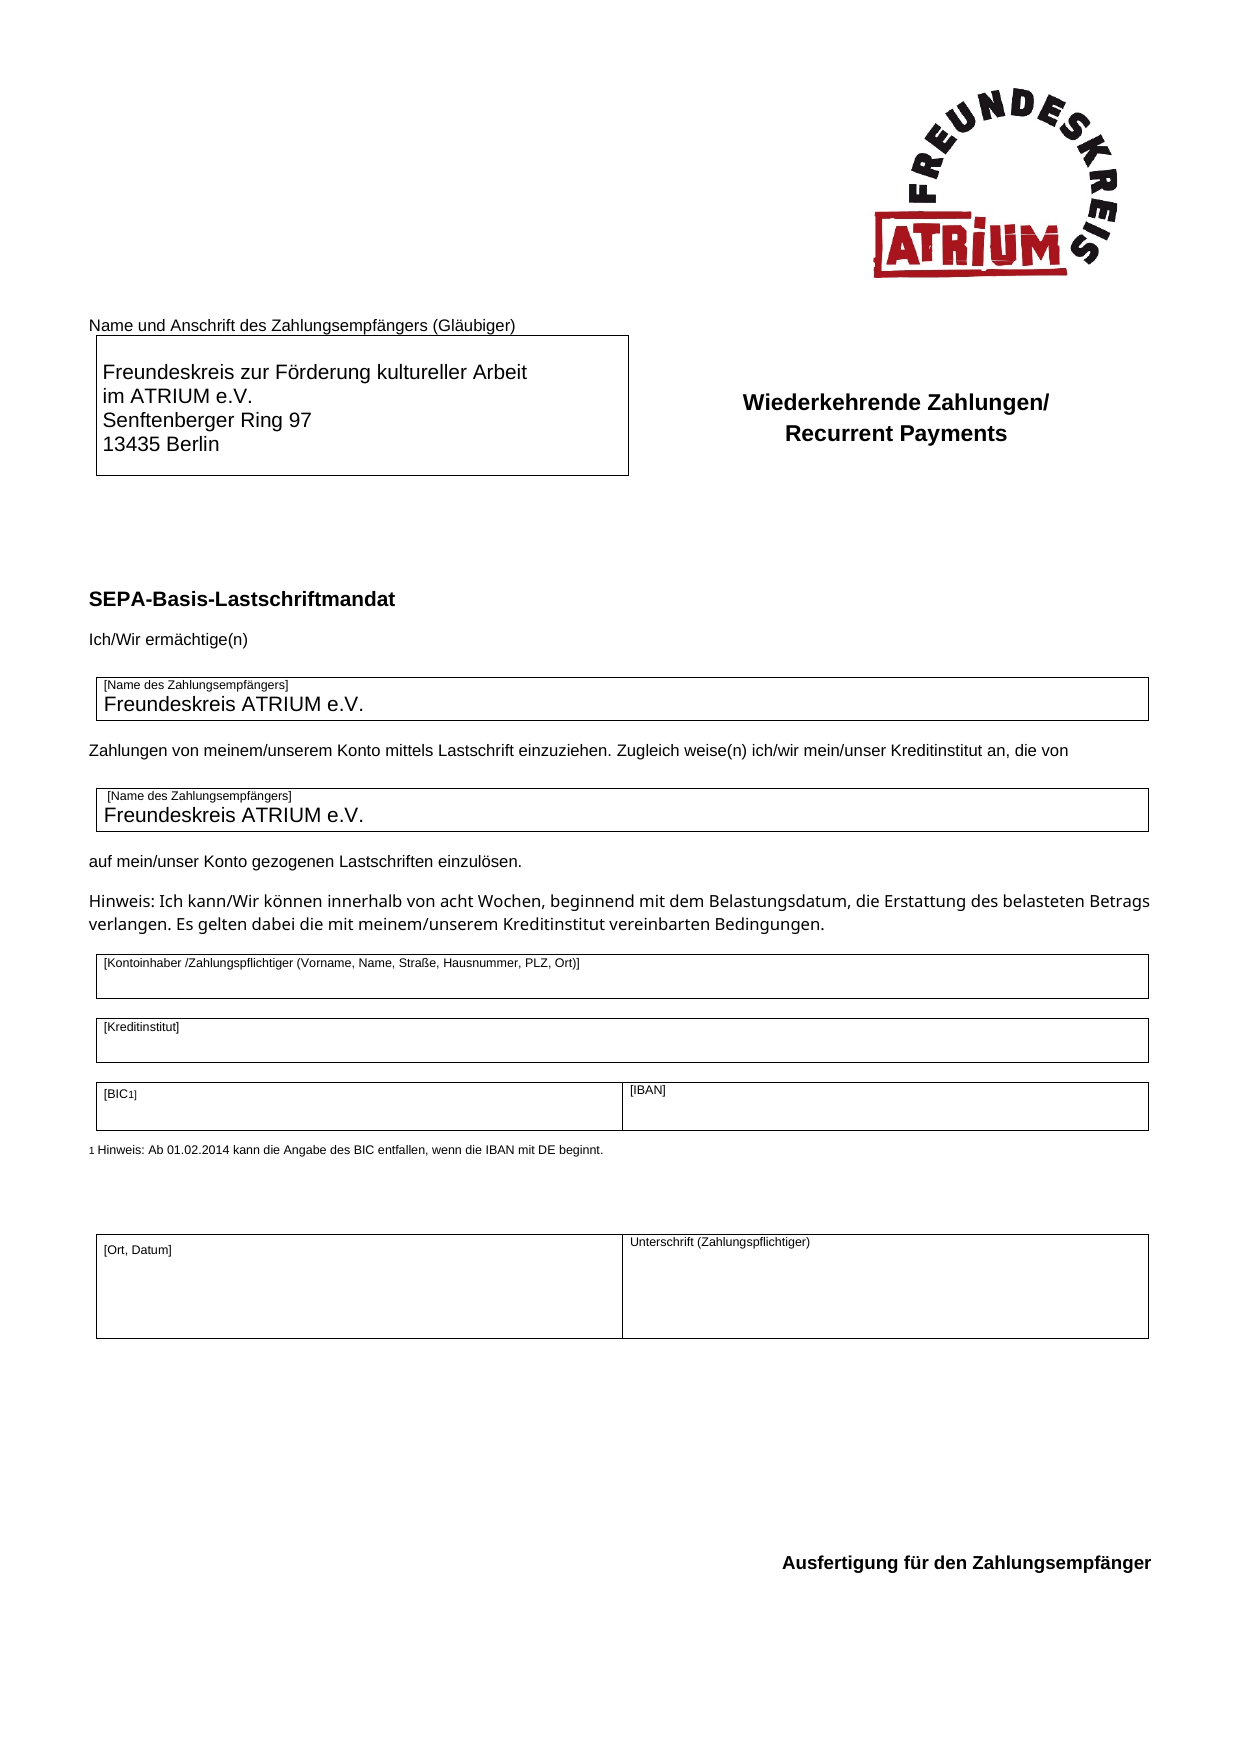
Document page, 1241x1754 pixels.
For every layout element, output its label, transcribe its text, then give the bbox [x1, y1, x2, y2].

picture [873, 88, 1118, 278]
table_header Freundeskreis zur Förderung kultureller Arbeit im ATRIUM e.V. Senftenberger Ring 97 13435 Berlin [97, 336, 628, 475]
text Name und Anschrift des Zahlungsempfängers (Gläubiger) [89, 316, 1152, 335]
text Zahlungen von meinem/unserem Konto mittels Lastschrift einzuziehen. Zugleich weise(n) ich/wir mein/unser Kreditinstitut an, die von [89, 721, 1152, 788]
text auf mein/unser Konto gezogenen Lastschriften einzulösen. Hinweis: Ich kann/Wir können innerhalb von acht Wochen, beginnend mit dem Belastungsdatum, die Erstattung des belasteten Betrags verlangen. Es gelten dabei die mit meinem/unserem Kreditinstitut vereinbarten Bedingungen. [89, 851, 1152, 935]
text SEPA-Basis-Lastschriftmandat [89, 548, 1152, 610]
table_header [Ort, Datum] [97, 1235, 622, 1338]
table_header Unterschrift (Zahlungspflichtiger) [623, 1235, 1148, 1338]
text Ausfertigung für den Zahlungsempfänger [89, 1552, 1152, 1573]
table_header [IBAN] [623, 1083, 1148, 1129]
table_header [Kontoinhaber /Zahlungspflichtiger (Vorname, Name, Straße, Hausnummer, PLZ, Ort)] [97, 955, 1148, 998]
table_header [BIC1] [97, 1083, 622, 1129]
text 1 Hinweis: Ab 01.02.2014 kann die Angabe des BIC entfallen, wenn die IBAN mit DE beginnt. [89, 1131, 1152, 1157]
table_header [Kreditinstitut] [97, 1019, 1148, 1062]
table_header [Name des Zahlungsempfängers] Freundeskreis ATRIUM e.V. [97, 789, 1148, 831]
table_header [Name des Zahlungsempfängers] Freundeskreis ATRIUM e.V. [97, 678, 1148, 720]
text Ich/Wir ermächtige(n) [89, 610, 1152, 677]
